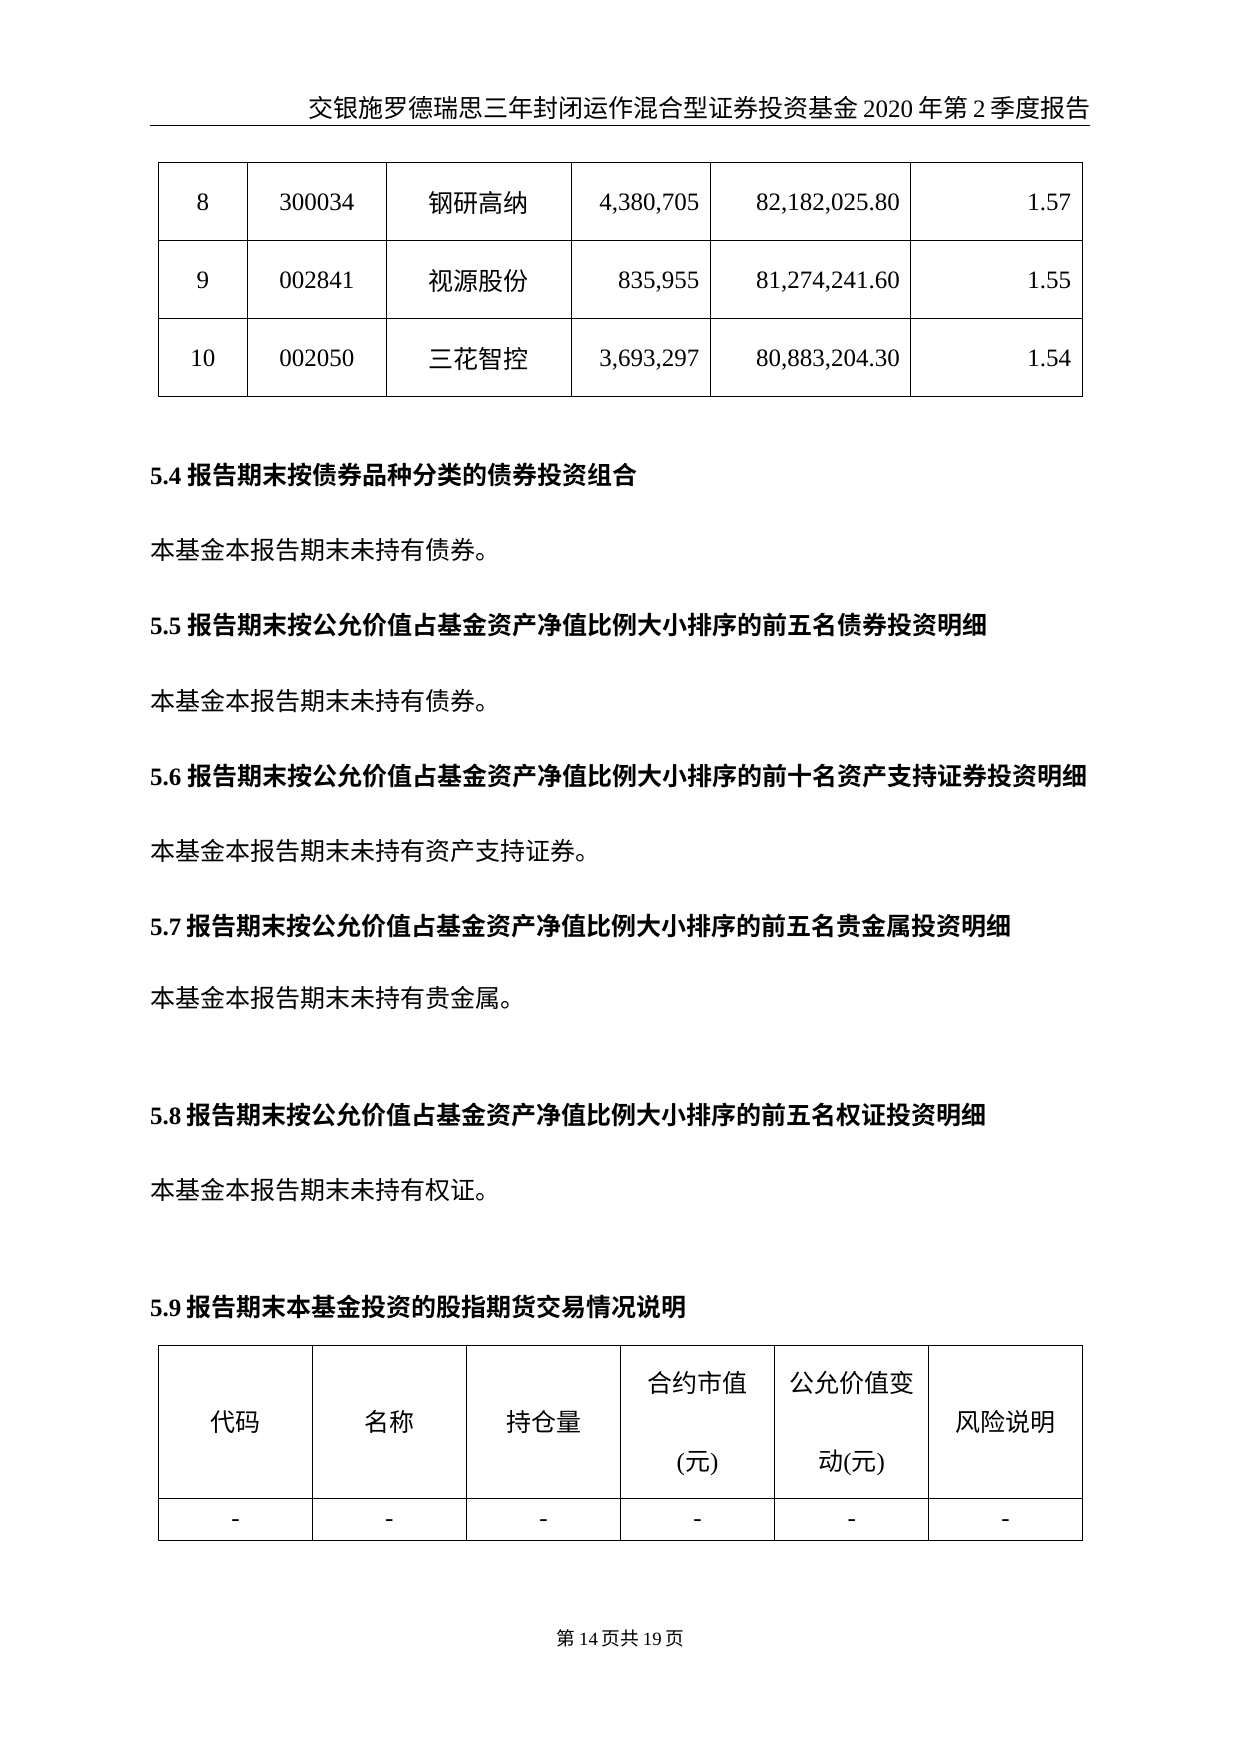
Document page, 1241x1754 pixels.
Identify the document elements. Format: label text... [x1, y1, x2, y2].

table_cell 4,380,705 [572, 163, 710, 240]
table_cell 1.54 [911, 319, 1082, 396]
table_cell - [313, 1499, 466, 1540]
table_cell 3,693,297 [572, 319, 710, 396]
table_header 风险说明 [929, 1346, 1082, 1497]
table_cell - [929, 1499, 1082, 1540]
table_cell 1.55 [911, 241, 1082, 318]
table_cell 80,883,204.30 [711, 319, 910, 396]
table_header 代码 [159, 1346, 312, 1497]
table_cell 8 [159, 163, 247, 240]
text 本基金本报告期末未持有债券。 [150, 667, 1090, 732]
table_cell 三花智控 [387, 319, 571, 396]
table_header 公允价值变动(元) [775, 1346, 928, 1497]
table_cell - [775, 1499, 928, 1540]
table_header 持仓量 [467, 1346, 620, 1497]
table_cell 835,955 [572, 241, 710, 318]
table_cell - [467, 1499, 620, 1540]
table_cell - [159, 1499, 312, 1540]
text 5.6 报告期末按公允价值占基金资产净值比例大小排序的前十名资产支持证券投资明细 [150, 742, 1090, 807]
table_cell - [621, 1499, 774, 1540]
table_cell 82,182,025.80 [711, 163, 910, 240]
table_cell 300034 [248, 163, 386, 240]
text 5.5 报告期末按公允价值占基金资产净值比例大小排序的前五名债券投资明细 [150, 591, 1090, 656]
table_cell 钢研高纳 [387, 163, 571, 240]
text 本基金本报告期末未持有贵金属。 [150, 964, 1090, 1029]
table_header 名称 [313, 1346, 466, 1497]
table_cell 9 [159, 241, 247, 318]
text 本基金本报告期末未持有资产支持证券。 [150, 817, 1090, 882]
table_cell 002050 [248, 319, 386, 396]
text 5.9报告期末本基金投资的股指期货交易情况说明 [150, 1273, 1090, 1338]
table_cell 81,274,241.60 [711, 241, 910, 318]
table_cell 10 [159, 319, 247, 396]
text 5.7报告期末按公允价值占基金资产净值比例大小排序的前五名贵金属投资明细 [150, 892, 1090, 957]
table_header 合约市值(元) [621, 1346, 774, 1497]
table_cell 视源股份 [387, 241, 571, 318]
table_cell 002841 [248, 241, 386, 318]
text 5.8报告期末按公允价值占基金资产净值比例大小排序的前五名权证投资明细 [150, 1081, 1090, 1146]
text 本基金本报告期末未持有权证。 [150, 1156, 1090, 1221]
text 本基金本报告期末未持有债券。 [150, 516, 1090, 581]
table_cell 1.57 [911, 163, 1082, 240]
text 5.4 报告期末按债券品种分类的债券投资组合 [150, 441, 1090, 506]
